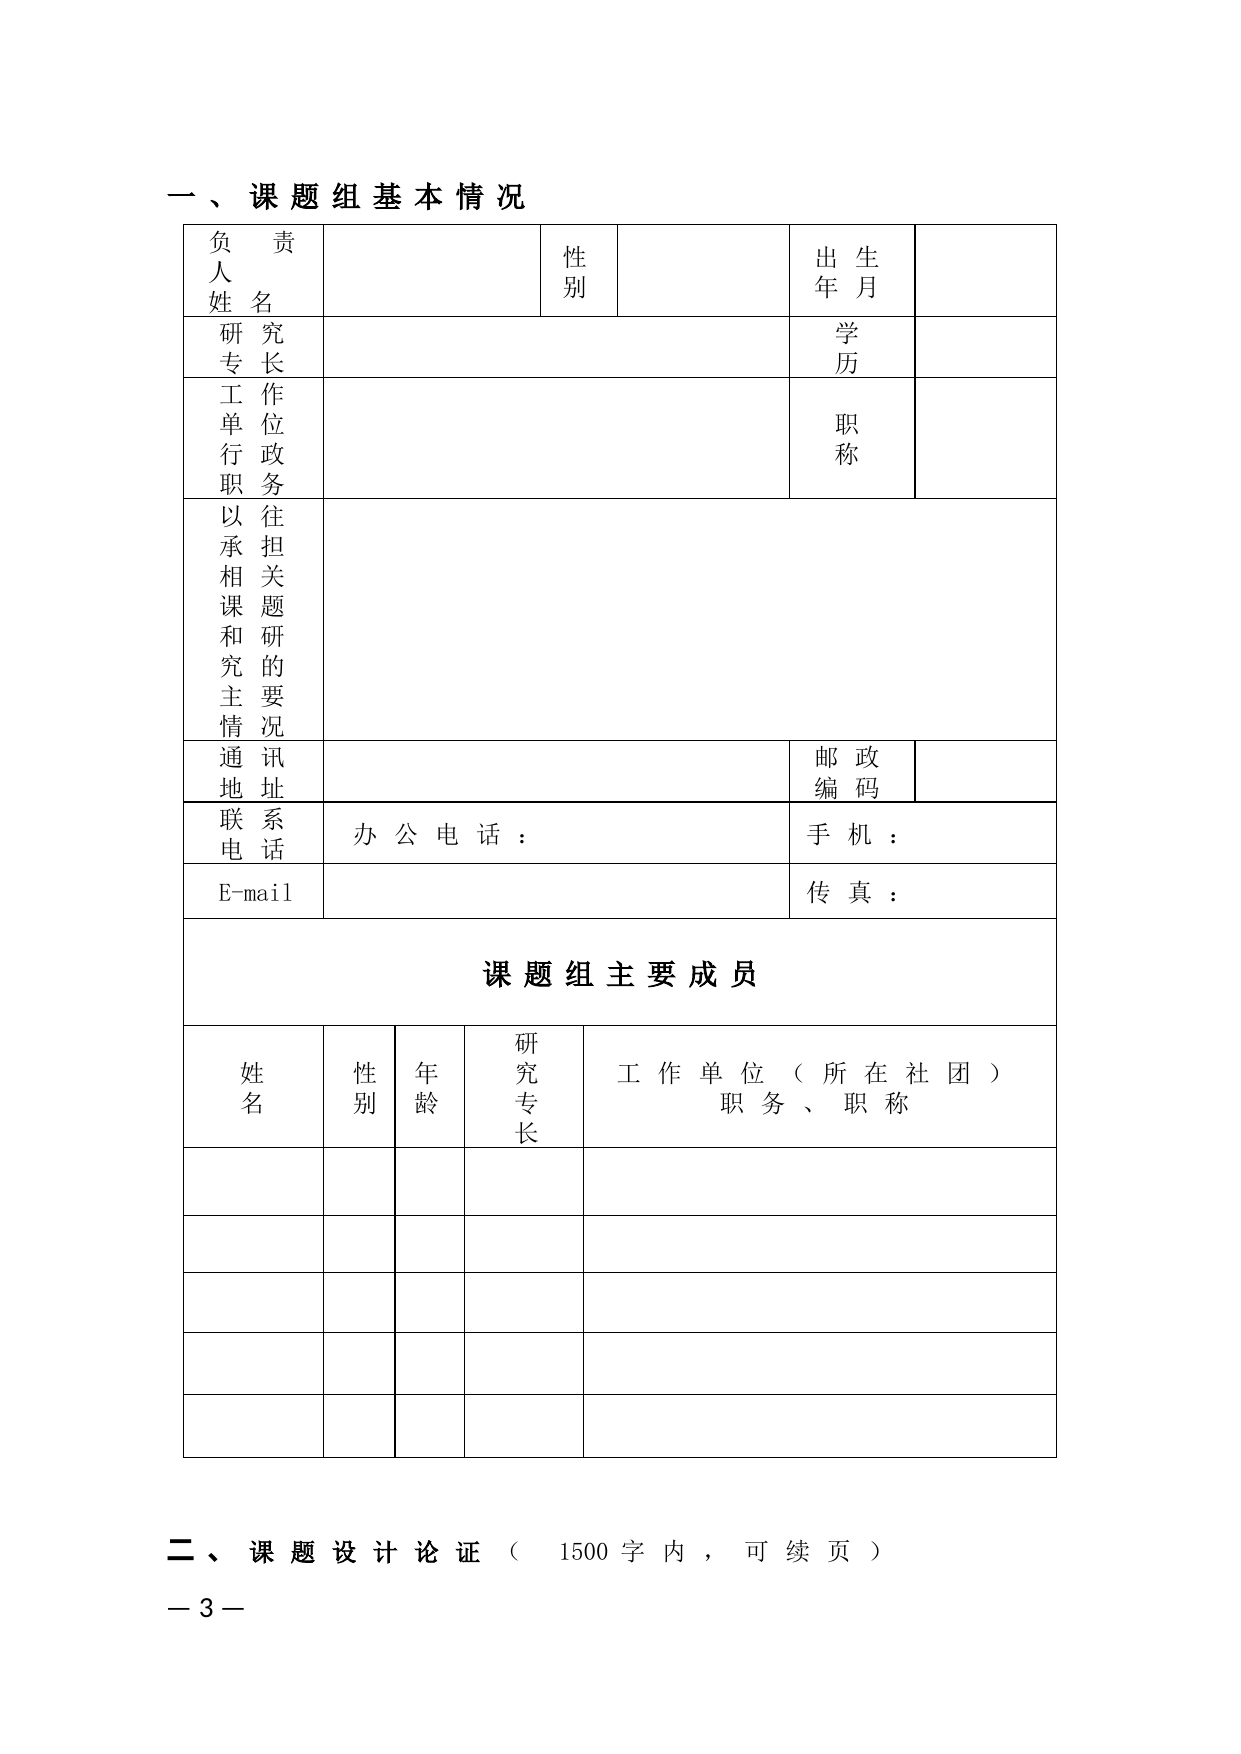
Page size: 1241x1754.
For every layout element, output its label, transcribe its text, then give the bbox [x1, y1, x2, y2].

table_cell [324, 317, 789, 377]
table_cell 工作单位（所在社团）职务、职称 [584, 1026, 1056, 1147]
table_cell 职 称 [790, 378, 914, 498]
table_cell [324, 1333, 394, 1394]
table_header 出生年月 [790, 225, 914, 316]
table_cell [184, 1148, 323, 1215]
table_cell [324, 499, 1056, 740]
table_cell [396, 1273, 464, 1332]
table_cell 研究专长 [184, 317, 323, 377]
table_header [618, 225, 789, 316]
table_cell [584, 1333, 1056, 1394]
table_cell 姓 名 [184, 1026, 323, 1147]
table_cell [184, 1333, 323, 1394]
table_cell [584, 1148, 1056, 1215]
table_cell [324, 1273, 394, 1332]
table_header 负责人 姓名 [184, 225, 323, 316]
table_cell 研究专长 [465, 1026, 583, 1147]
table_cell [465, 1148, 583, 1215]
table_cell 办公电话： [324, 803, 789, 863]
table_header [916, 225, 1056, 316]
table_cell [324, 1395, 394, 1457]
table_cell 课题组主要成员 [184, 919, 1056, 1025]
table_cell [184, 1216, 323, 1272]
table_cell [916, 378, 1056, 498]
table_cell [184, 1273, 323, 1332]
table_cell [465, 1273, 583, 1332]
table_cell [396, 1395, 464, 1457]
table_cell [465, 1216, 583, 1272]
table_cell [584, 1395, 1056, 1457]
table_cell [324, 1148, 394, 1215]
table_cell [916, 741, 1056, 801]
table_cell [184, 1395, 323, 1457]
table_cell [396, 1216, 464, 1272]
table_cell 性别 [324, 1026, 394, 1147]
table_cell 通讯地址 [184, 741, 323, 801]
table_cell [916, 317, 1056, 377]
table_cell [465, 1395, 583, 1457]
table_cell [324, 864, 789, 917]
table_header 性别 [541, 225, 617, 316]
table_cell 手机： [790, 803, 1056, 863]
table_cell 以往承担 相关课题 和研究的 主要情况 [184, 499, 323, 740]
table_cell [324, 378, 789, 498]
table_cell [584, 1216, 1056, 1272]
table_cell [324, 741, 789, 801]
table_cell E-mail [184, 864, 323, 917]
table_header [324, 225, 540, 316]
table_cell 传真： [790, 864, 1056, 917]
table_cell [396, 1333, 464, 1394]
table_cell 工作单位 行政职务 [184, 378, 323, 498]
table_cell [396, 1148, 464, 1215]
text 一、课题组基本情况 [166, 164, 1074, 224]
table_cell 年龄 [396, 1026, 464, 1147]
text 二、课题设计论证（ 1500字内，可续页） [166, 1518, 1074, 1578]
table_cell [324, 1216, 394, 1272]
table_cell [584, 1273, 1056, 1332]
table_cell 联系电话 [184, 803, 323, 863]
table_cell 学 历 [790, 317, 914, 377]
table_cell [465, 1333, 583, 1394]
table_cell 邮政编码 [790, 741, 914, 801]
